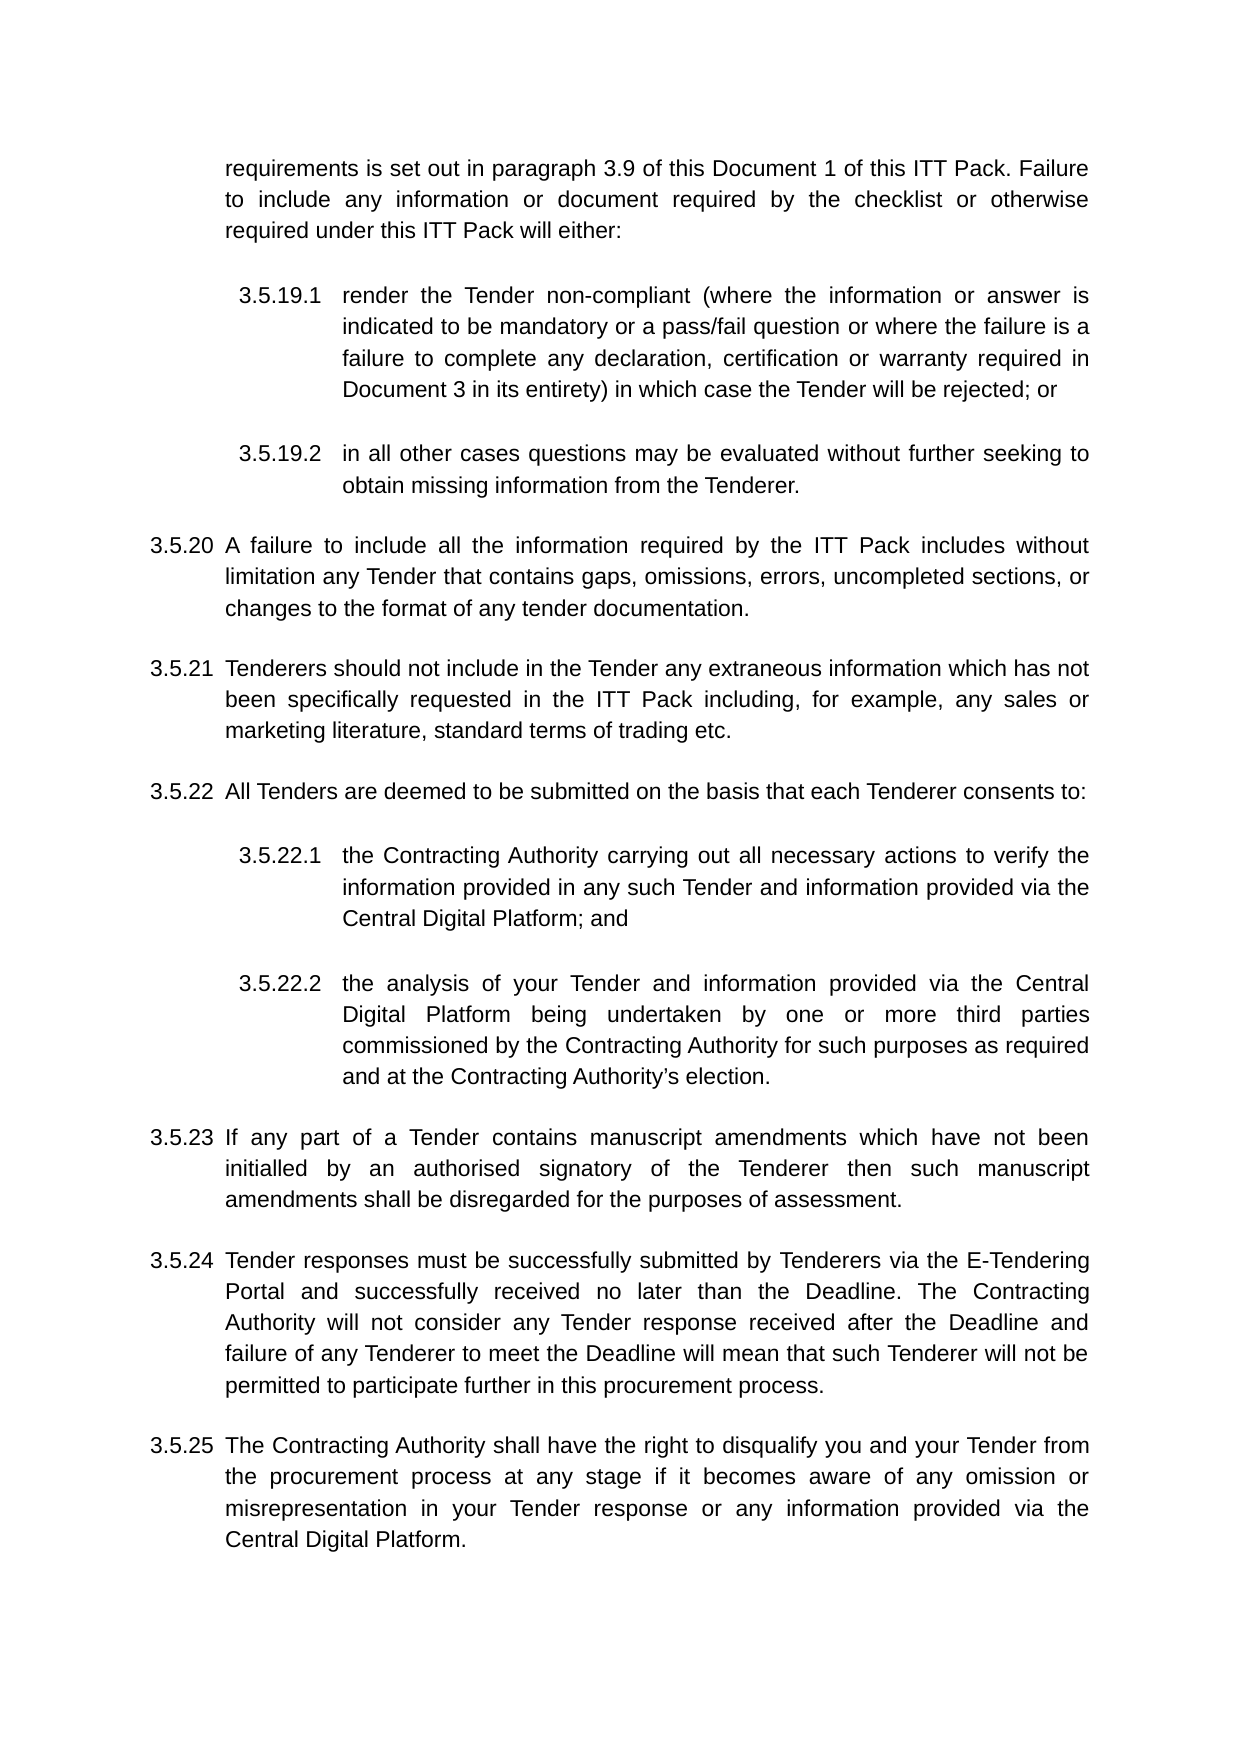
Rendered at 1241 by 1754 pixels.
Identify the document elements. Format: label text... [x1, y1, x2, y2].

subtitle the analysis of your Tender and information provided via the Central Digital Platform being undertaken by one or more third parties commissioned by the Contracting Authority for such purposes as required and at the Contracting Authority’s election. [239, 964, 1090, 1089]
subtitle If any part of a Tender contains manuscript amendments which have not been initialled by an authorised signatory of the Tenderer then such manuscript amendments shall be disregarded for the purposes of assessment. [150, 1119, 1090, 1212]
subtitle in all other cases questions may be evaluated without further seeking to obtain missing information from the Tenderer. [239, 435, 1090, 498]
subtitle Tender responses must be successfully submitted by Tenderers via the E-Tendering Portal and successfully received no later than the Deadline. The Contracting Authority will not consider any Tender response received after the Deadline and failure of any Tenderer to meet the Deadline will mean that such Tenderer will not be permitted to participate further in this procurement process. [150, 1242, 1090, 1398]
subtitle Tenderers should not include in the Tender any extraneous information which has not been specifically requested in the ITT Pack including, for example, any sales or marketing literature, standard terms of trading etc. [150, 650, 1090, 744]
subtitle the Contracting Authority carrying out all necessary actions to verify the information provided in any such Tender and information provided via the Central Digital Platform; and [239, 837, 1090, 931]
subtitle A failure to include all the information required by the ITT Pack includes without limitation any Tender that contains gaps, omissions, errors, uncompleted sections, or changes to the format of any tender documentation. [150, 527, 1090, 621]
subtitle The Contracting Authority shall have the right to disqualify you and your Tender from the procurement process at any stage if it becomes aware of any omission or misrepresentation in your Tender response or any information provided via the Central Digital Platform. [150, 1427, 1090, 1552]
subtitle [150, 150, 1090, 244]
subtitle All Tenders are deemed to be submitted on the basis that each Tenderer consents to: [150, 773, 1090, 804]
subtitle render the Tender non-compliant (where the information or answer is indicated to be mandatory or a pass/fail question or where the failure is a failure to complete any declaration, certification or warranty required in Document 3 in its entirety) in which case the Tender will be rejected; or [239, 277, 1090, 402]
